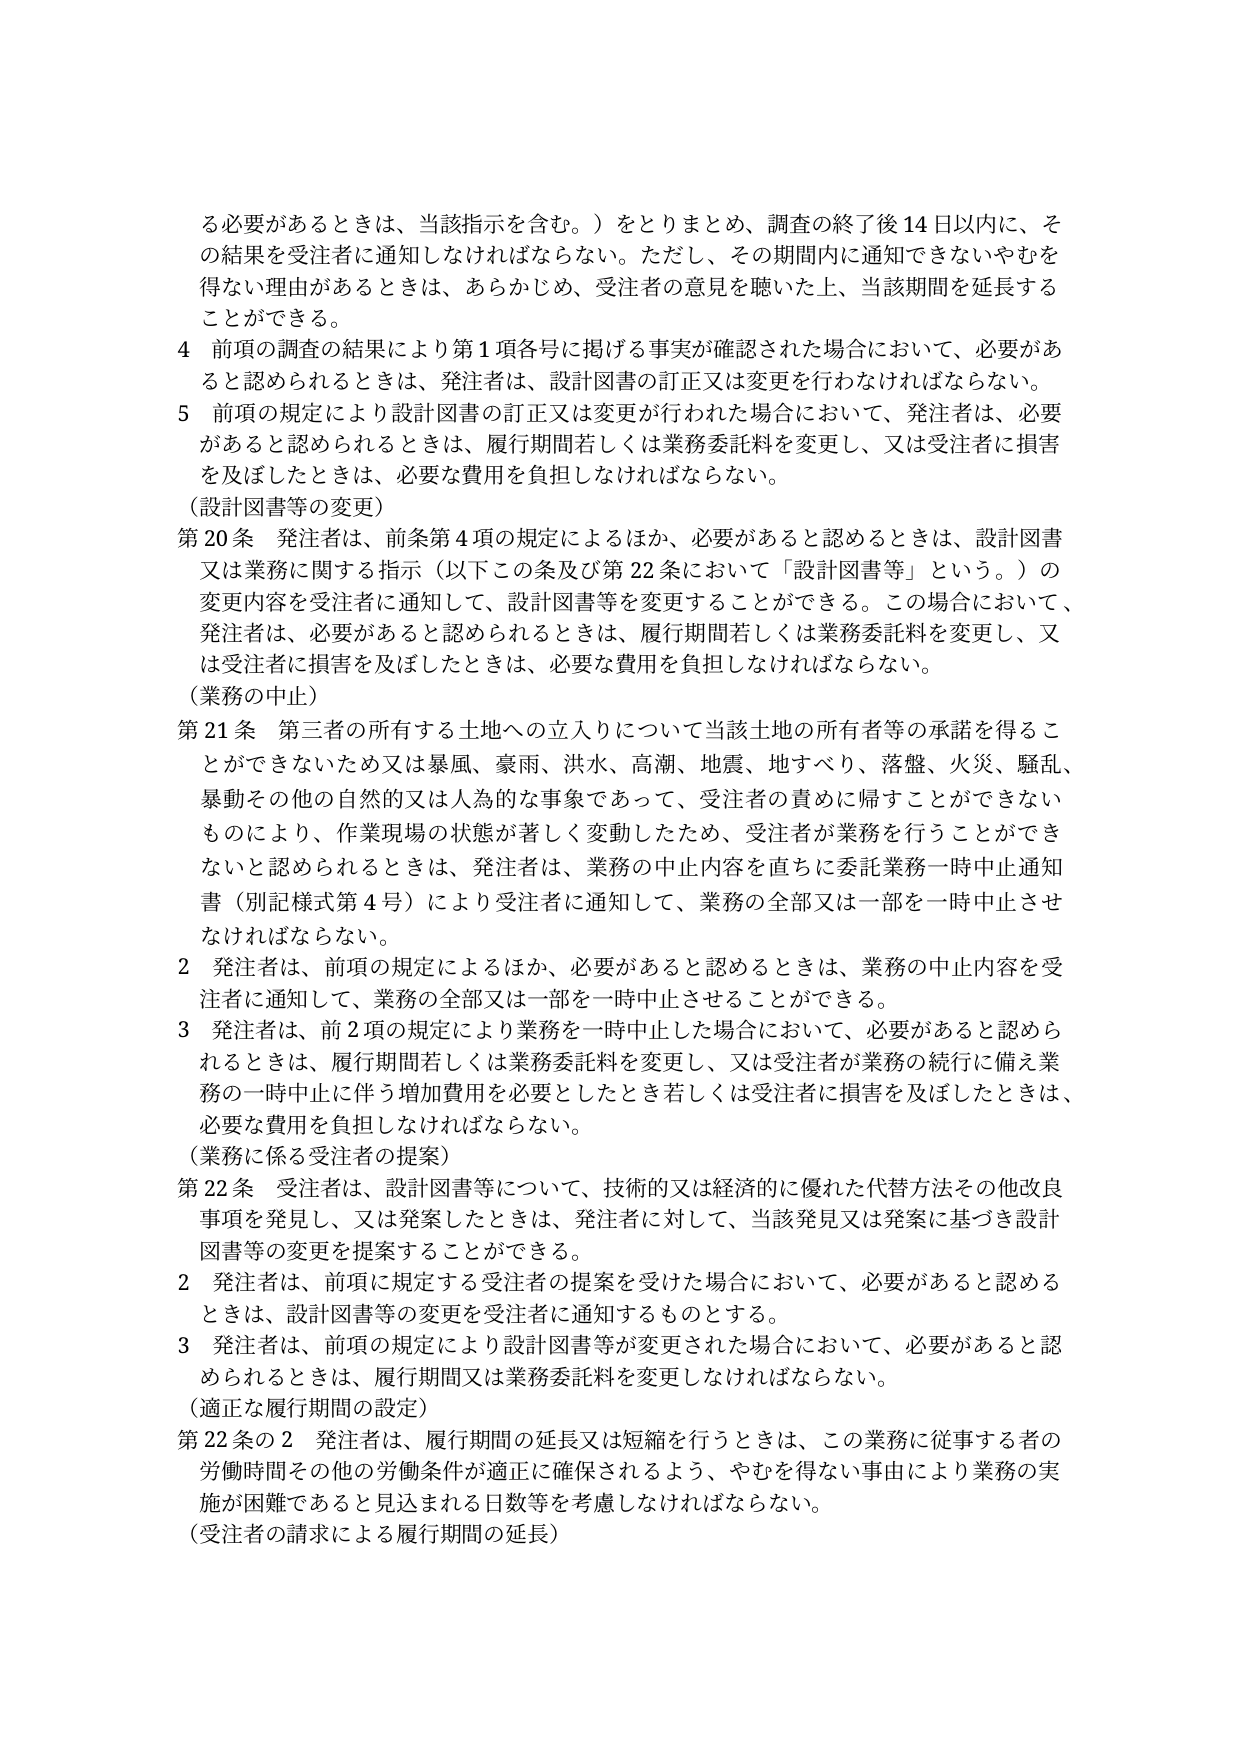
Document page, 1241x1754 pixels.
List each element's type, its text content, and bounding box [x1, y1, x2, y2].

text 2 発注者は、前項に規定する受注者の提案を受けた場合において、必要があると認めるときは、設計図書等の変更を受注者に通知するものとする。 [177, 1265, 1063, 1328]
text （業務に係る受注者の提案） [177, 1139, 1063, 1171]
text 第20条 発注者は、前条第4項の規定によるほか、必要があると認めるときは、設計図書又は業務に関する指示（以下この条及び第22条において「設計図書等」という。）の変更内容を受注者に通知して、設計図書等を変更することができる。この場合において、発注者は、必要があると認められるときは、履行期間若しくは業務委託料を変更し、又は受注者に損害を及ぼしたときは、必要な費用を負担しなければならない。 [177, 522, 1063, 679]
text 2 発注者は、前項の規定によるほか、必要があると認めるときは、業務の中止内容を受注者に通知して、業務の全部又は一部を一時中止させることができる。 [177, 951, 1063, 1013]
text （受注者の請求による履行期間の延長） [177, 1517, 1063, 1549]
text 4 前項の調査の結果により第1項各号に掲げる事実が確認された場合において、必要があると認められるときは、発注者は、設計図書の訂正又は変更を行わなければならない。 [177, 333, 1063, 396]
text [177, 207, 1063, 333]
text 第22条の2 発注者は、履行期間の延長又は短縮を行うときは、この業務に従事する者の労働時間その他の労働条件が適正に確保されるよう、やむを得ない事由により業務の実施が困難であると見込まれる日数等を考慮しなければならない。 [177, 1423, 1063, 1517]
text （適正な履行期間の設定） [177, 1391, 1063, 1423]
text 第21条 第三者の所有する土地への立入りについて当該土地の所有者等の承諾を得ることができないため又は暴風、豪雨、洪水、高潮、地震、地すべり、落盤、火災、騒乱、暴動その他の自然的又は人為的な事象であって、受注者の責めに帰すことができないものにより、作業現場の状態が著しく変動したため、受注者が業務を行うことができないと認められるときは、発注者は、業務の中止内容を直ちに委託業務一時中止通知書（別記様式第4号）により受注者に通知して、業務の全部又は一部を一時中止させなければならない。 [177, 711, 1063, 951]
text （業務の中止） [177, 679, 1063, 711]
text （設計図書等の変更） [177, 490, 1063, 522]
text 3 発注者は、前2項の規定により業務を一時中止した場合において、必要があると認められるときは、履行期間若しくは業務委託料を変更し、又は受注者が業務の続行に備え業務の一時中止に伴う増加費用を必要としたとき若しくは受注者に損害を及ぼしたときは、必要な費用を負担しなければならない。 [177, 1013, 1063, 1139]
text 3 発注者は、前項の規定により設計図書等が変更された場合において、必要があると認められるときは、履行期間又は業務委託料を変更しなければならない。 [177, 1328, 1063, 1391]
text 第22条 受注者は、設計図書等について、技術的又は経済的に優れた代替方法その他改良事項を発見し、又は発案したときは、発注者に対して、当該発見又は発案に基づき設計図書等の変更を提案することができる。 [177, 1171, 1063, 1265]
text 5 前項の規定により設計図書の訂正又は変更が行われた場合において、発注者は、必要があると認められるときは、履行期間若しくは業務委託料を変更し、又は受注者に損害を及ぼしたときは、必要な費用を負担しなければならない。 [177, 396, 1063, 490]
